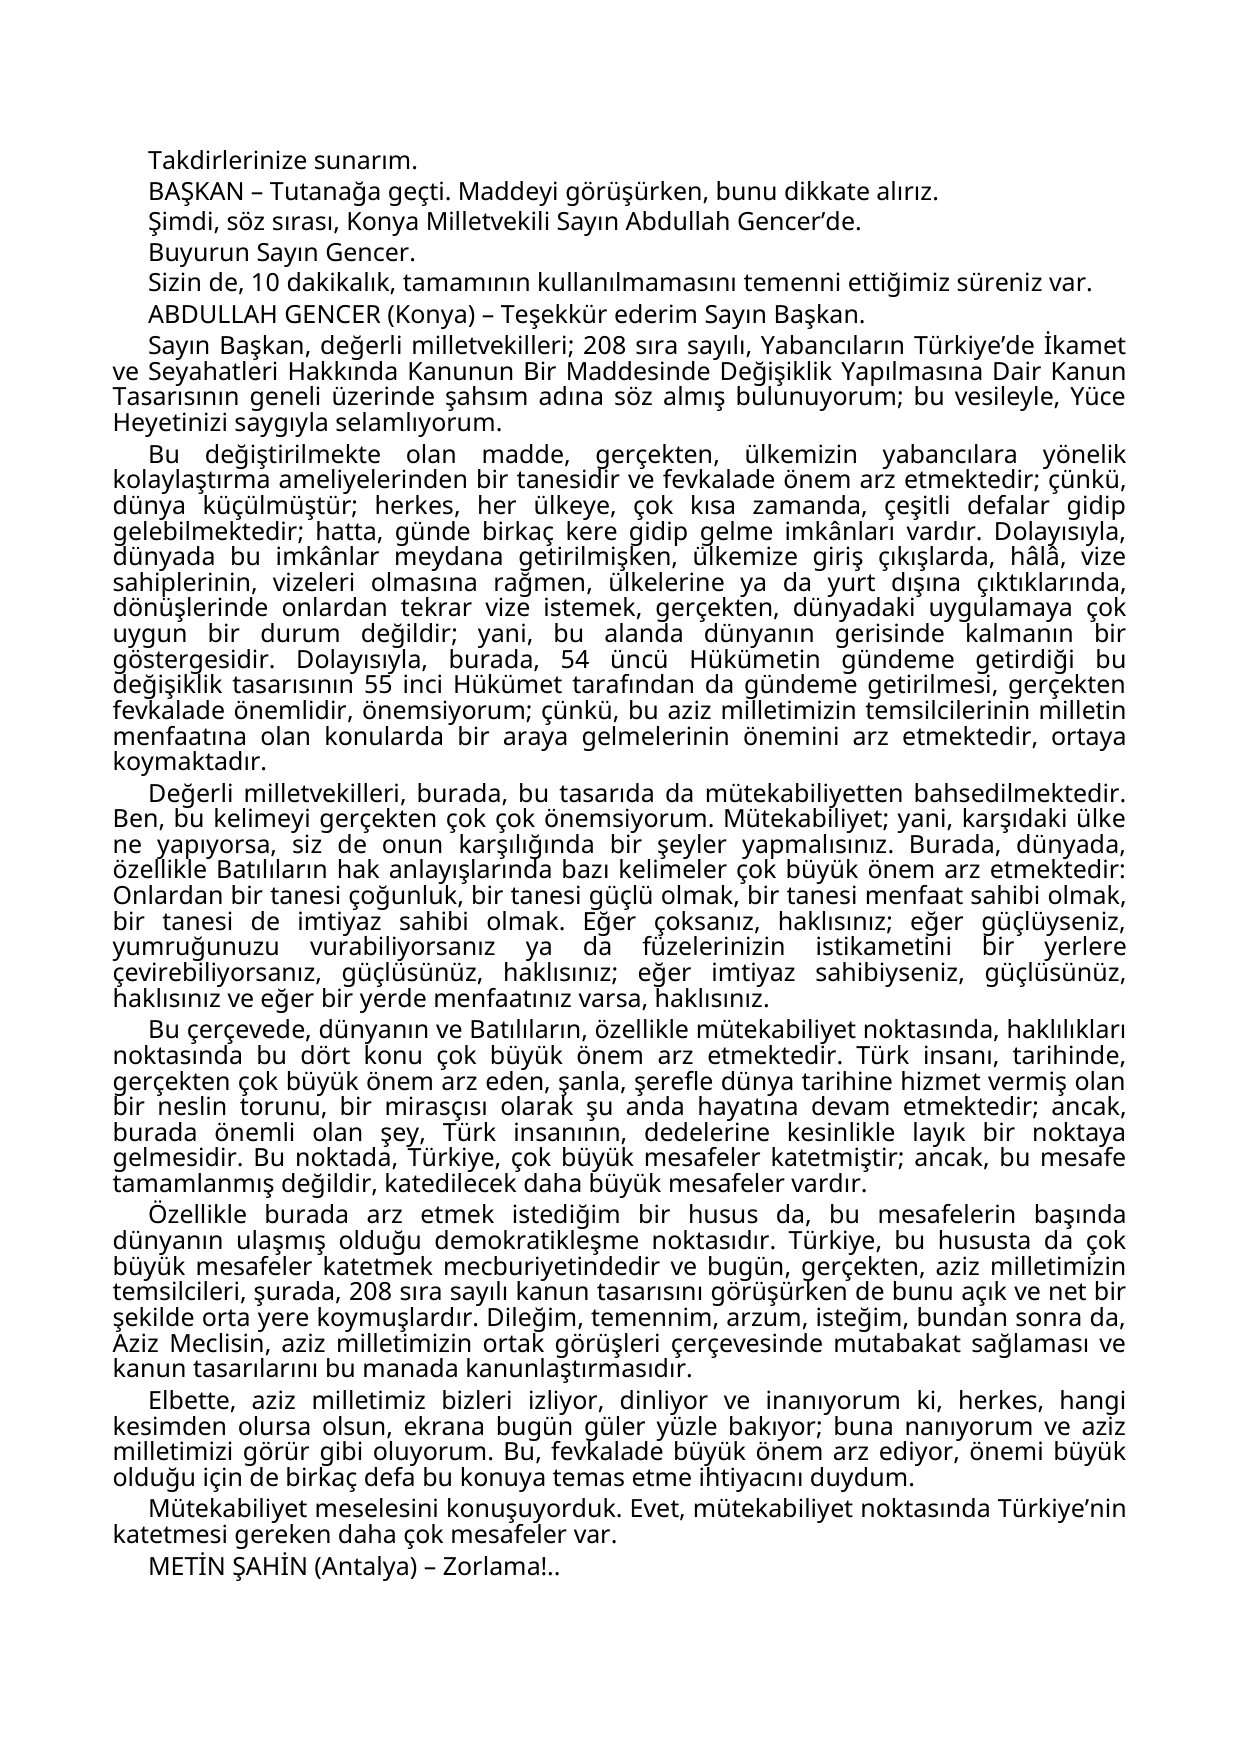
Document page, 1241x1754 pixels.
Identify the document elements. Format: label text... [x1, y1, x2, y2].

text Değerli milletvekilleri, burada, bu tasarıda da mütekabiliyetten bahsedilmektedir. Ben, bu kelimeyi gerçekten çok çok önemsiyorum. Mütekabiliyet; yani, karşıdaki ülke ne yapıyorsa, siz de onun karşılığında bir şeyler yapmalısınız. Burada, dünyada, özellikle Batılıların hak anlayışlarında bazı kelimeler çok büyük önem arz etmektedir: Onlardan bir tanesi çoğunluk, bir tanesi güçlü olmak, bir tanesi menfaat sahibi olmak, bir tanesi de imtiyaz sahibi olmak. Eğer çoksanız, haklısınız; eğer güçlüyseniz, yumruğunuzu vurabiliyorsanız ya da füzelerinizin istikametini bir yerlere çevirebiliyorsanız, güçlüsünüz, haklısınız; eğer imtiyaz sahibiyseniz, güçlüsünüz, haklısınız ve eğer bir yerde menfaatınız varsa, haklısınız. [112, 782, 1128, 1012]
text Mütekabiliyet meselesini konuşuyorduk. Evet, mütekabiliyet noktasında Türkiye’nin katetmesi gereken daha çok mesafeler var. [112, 1497, 1128, 1548]
text ABDULLAH GENCER (Konya) – Teşekkür ederim Sayın Başkan. [112, 303, 1128, 328]
text METİN ŞAHİN (Antalya) – Zorlama!.. [112, 1554, 1128, 1580]
text Bu çerçevede, dünyanın ve Batılıların, özellikle mütekabiliyet noktasında, haklılıkları noktasında bu dört konu çok büyük önem arz etmektedir. Türk insanı, tarihinde, gerçekten çok büyük önem arz eden, şanla, şerefle dünya tarihine hizmet vermiş olan bir neslin torunu, bir mirasçısı olarak şu anda hayatına devam etmektedir; ancak, burada önemli olan şey, Türk insanının, dedelerine kesinlikle layık bir noktaya gelmesidir. Bu noktada, Türkiye, çok büyük mesafeler katetmiştir; ancak, bu mesafe tamamlanmış değildir, katedilecek daha büyük mesafeler vardır. [112, 1018, 1128, 1198]
text Elbette, aziz milletimiz bizleri izliyor, dinliyor ve inanıyorum ki, herkes, hangi kesimden olursa olsun, ekrana bugün güler yüzle bakıyor; buna nanıyorum ve aziz milletimizi görür gibi oluyorum. Bu, fevkalade büyük önem arz ediyor, önemi büyük olduğu için de birkaç defa bu konuya temas etme ihtiyacını duydum. [112, 1389, 1128, 1491]
text Sizin de, 10 dakikalık, tamamının kullanılmamasını temenni ettiğimiz süreniz var. [112, 272, 1128, 297]
text Şimdi, söz sırası, Konya Milletvekili Sayın Abdullah Gencer’de. [112, 211, 1128, 236]
text Takdirlerinize sunarım. [112, 150, 1128, 174]
text Buyurun Sayın Gencer. [112, 242, 1128, 266]
text Bu değiştirilmekte olan madde, gerçekten, ülkemizin yabancılara yönelik kolaylaştırma ameliyelerinden bir tanesidir ve fevkalade önem arz etmektedir; çünkü, dünya küçülmüştür; herkes, her ülkeye, çok kısa zamanda, çeşitli defalar gidip gelebilmektedir; hatta, günde birkaç kere gidip gelme imkânları vardır. Dolayısıyla, dünyada bu imkânlar meydana getirilmişken, ülkemize giriş çıkışlarda, hâlâ, vize sahiplerinin, vizeleri olmasına rağmen, ülkelerine ya da yurt dışına çıktıklarında, dönüşlerinde onlardan tekrar vize istemek, gerçekten, dünyadaki uygulamaya çok uygun bir durum değildir; yani, bu alanda dünyanın gerisinde kalmanın bir göstergesidir. Dolayısıyla, burada, 54 üncü Hükümetin gündeme getirdiği bu değişiklik tasarısının 55 inci Hükümet tarafından da gündeme getirilmesi, gerçekten fevkalade önemlidir, önemsiyorum; çünkü, bu aziz milletimizin temsilcilerinin milletin menfaatına olan konularda bir araya gelmelerinin önemini arz etmektedir, ortaya koymaktadır. [112, 443, 1128, 776]
text Özellikle burada arz etmek istediğim bir husus da, bu mesafelerin başında dünyanın ulaşmış olduğu demokratikleşme noktasıdır. Türkiye, bu hususta da çok büyük mesafeler katetmek mecburiyetindedir ve bugün, gerçekten, aziz milletimizin temsilcileri, şurada, 208 sıra sayılı kanun tasarısını görüşürken de bunu açık ve net bir şekilde orta yere koymuşlardır. Dileğim, temennim, arzum, isteğim, bundan sonra da, Aziz Meclisin, aziz milletimizin ortak görüşleri çerçevesinde mutabakat sağlaması ve kanun tasarılarını bu manada kanunlaştırmasıdır. [112, 1203, 1128, 1383]
text BAŞKAN – Tutanağa geçti. Maddeyi görüşürken, bunu dikkate alırız. [112, 181, 1128, 205]
text Sayın Başkan, değerli milletvekilleri; 208 sıra sayılı, Yabancıların Türkiye’de İkamet ve Seyahatleri Hakkında Kanunun Bir Maddesinde Değişiklik Yapılmasına Dair Kanun Tasarısının geneli üzerinde şahsım adına söz almış bulunuyorum; bu vesileyle, Yüce Heyetinizi saygıyla selamlıyorum. [112, 334, 1128, 437]
